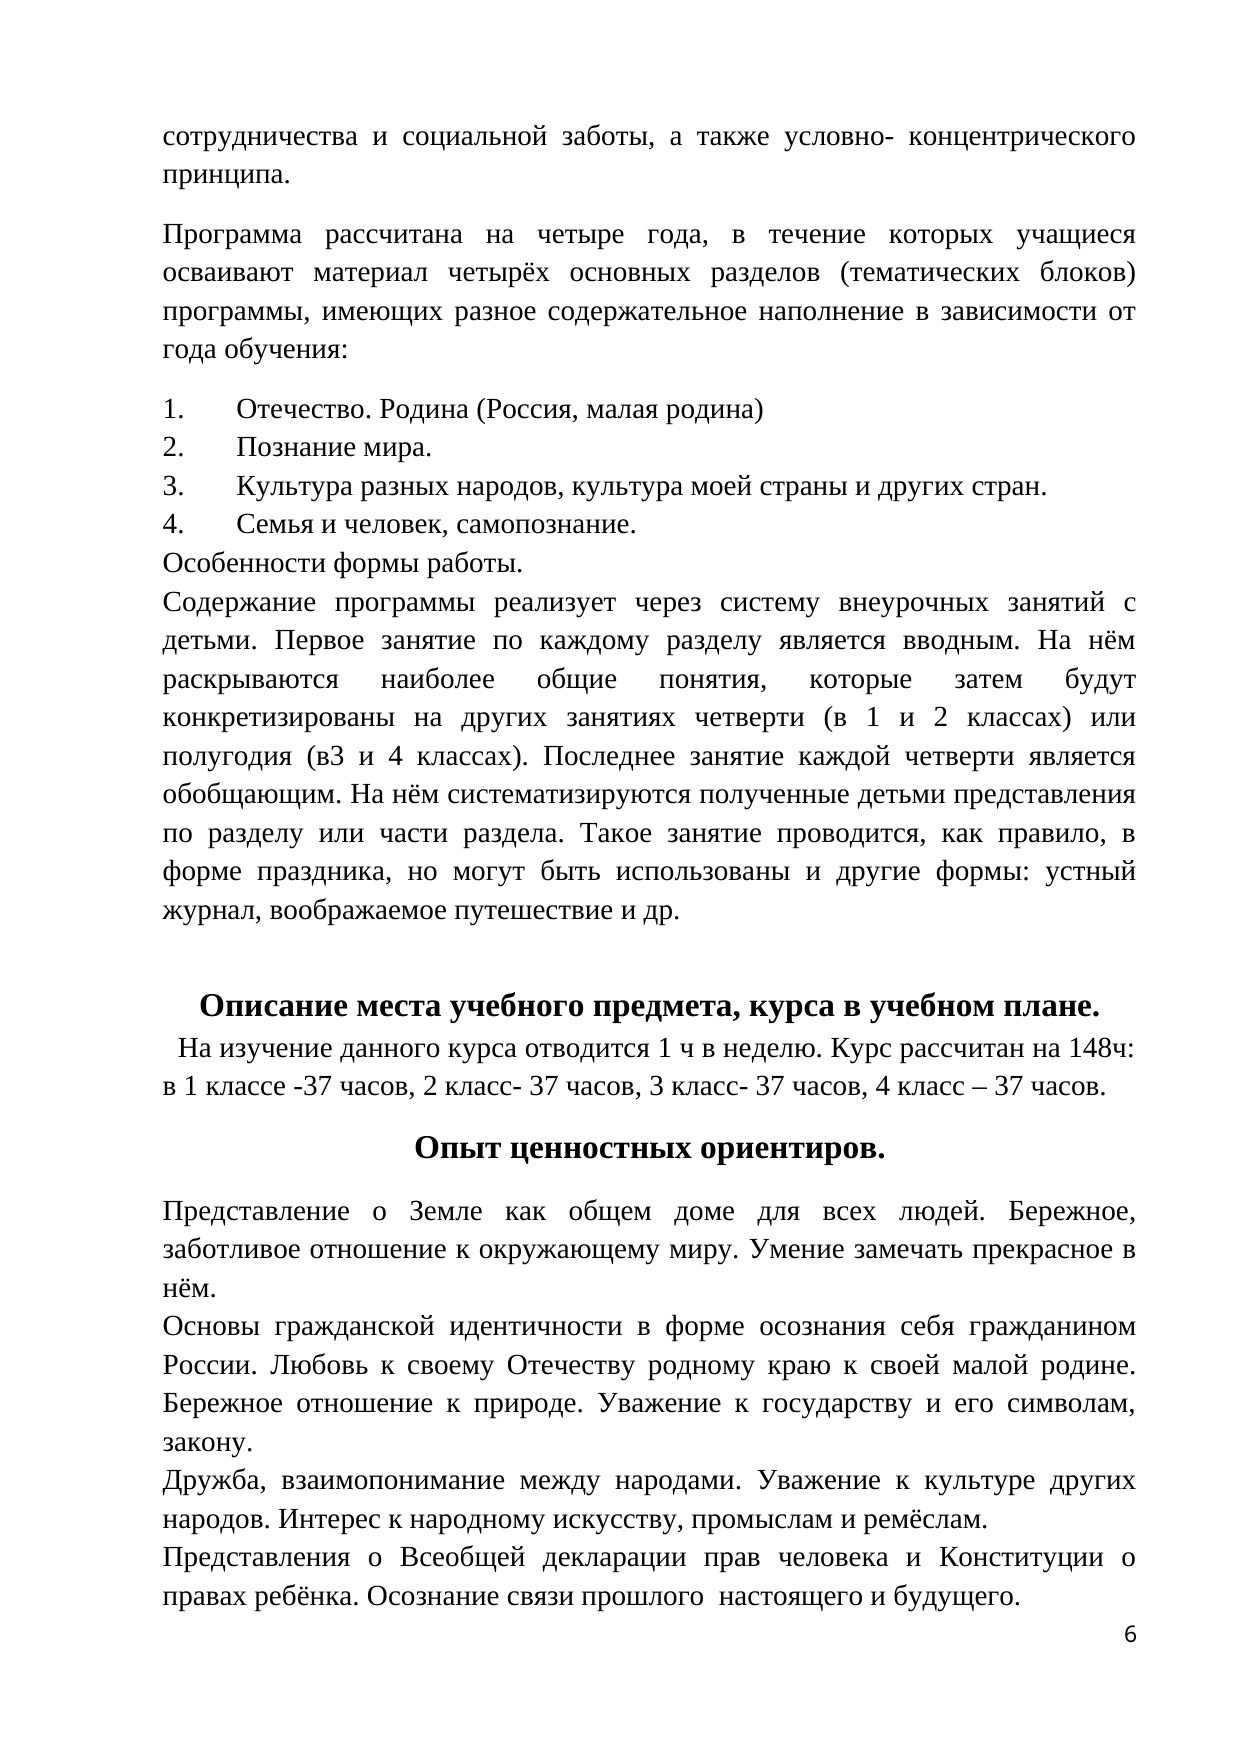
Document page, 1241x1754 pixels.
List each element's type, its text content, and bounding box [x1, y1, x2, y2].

text Программа рассчитана на четыре года, в течение которых учащиеся осваивают материал четырёх основных разделов (тематических блоков) программы, имеющих разное содержательное наполнение в зависимости от года обучения: [162, 216, 1137, 365]
text Опыт ценностных ориентиров. [162, 1128, 1137, 1166]
list Описание места учебного предмета, курса в учебном плане. [162, 986, 1137, 1024]
list Основы гражданской идентичности в форме осознания себя гражданином России. Любовь к своему Отечеству родному краю к своей малой родине. Бережное отношение к природе. Уважение к государству и его символам, закону. [162, 1308, 1137, 1457]
list Представление о Земле как общем доме для всех людей. Бережное, заботливое отношение к окружающему миру. Умение замечать прекрасное в нём. [162, 1193, 1137, 1303]
list Семья и человек, самопознание. [162, 507, 1137, 540]
list Содержание программы реализует через систему внеурочных занятий с детьми. Первое занятие по каждому разделу является вводным. На нём раскрываются наиболее общие понятия, которые затем будут конкретизированы на других занятиях четверти (в 1 и 2 классах) или полугодия (в3 и 4 классах). Последнее занятие каждой четверти является обобщающим. На нём систематизируются полученные детьми представления по разделу или части раздела. Такое занятие проводится, как правило, в форме праздника, но могут быть использованы и другие формы: устный журнал, воображаемое путешествие и др. [162, 584, 1137, 926]
list Отечество. Родина (Россия, малая родина) [162, 391, 1137, 424]
list Особенности формы работы. [162, 545, 1137, 579]
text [162, 118, 1137, 190]
list На изучение данного курса отводится 1 ч в неделю. Курс рассчитан на 148ч: в 1 классе -37 часов, 2 класс- 37 часов, 3 класс- 37 часов, 4 класс – 37 часов. [162, 1030, 1137, 1102]
list Культура разных народов, культура моей страны и других стран. [162, 468, 1137, 502]
list Познание мира. [162, 429, 1137, 463]
list Дружба, взаимопонимание между народами. Уважение к культуре других народов. Интерес к народному искусству, промыслам и ремёслам. [162, 1462, 1137, 1534]
list Представления о Всеобщей декларации прав человека и Конституции о правах ребёнка. Осознание связи прошлого настоящего и будущего. [162, 1539, 1137, 1612]
